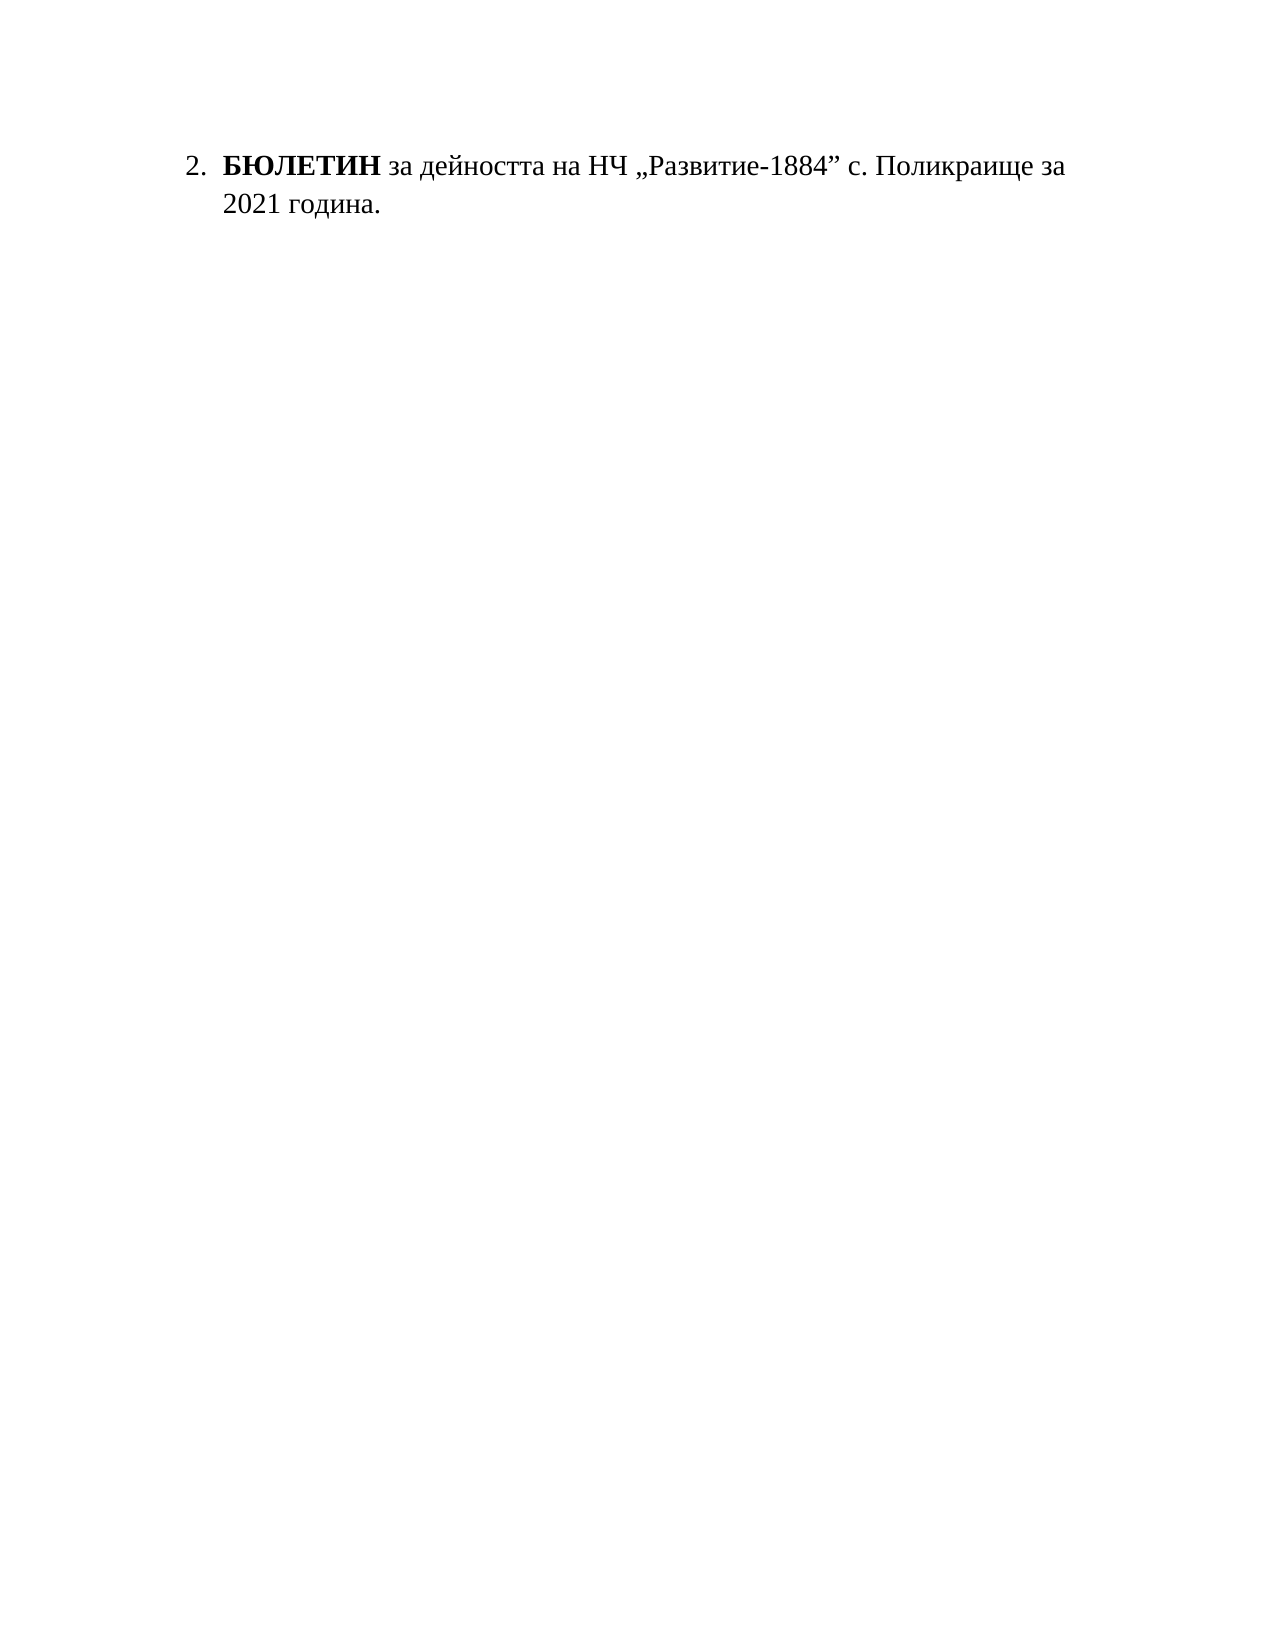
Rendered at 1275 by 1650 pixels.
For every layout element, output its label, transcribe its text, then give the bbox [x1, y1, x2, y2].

list БЮЛЕТИН за дейността на НЧ „Развитие-1884” с. Поликраище за 2021 година. [185, 148, 1127, 220]
